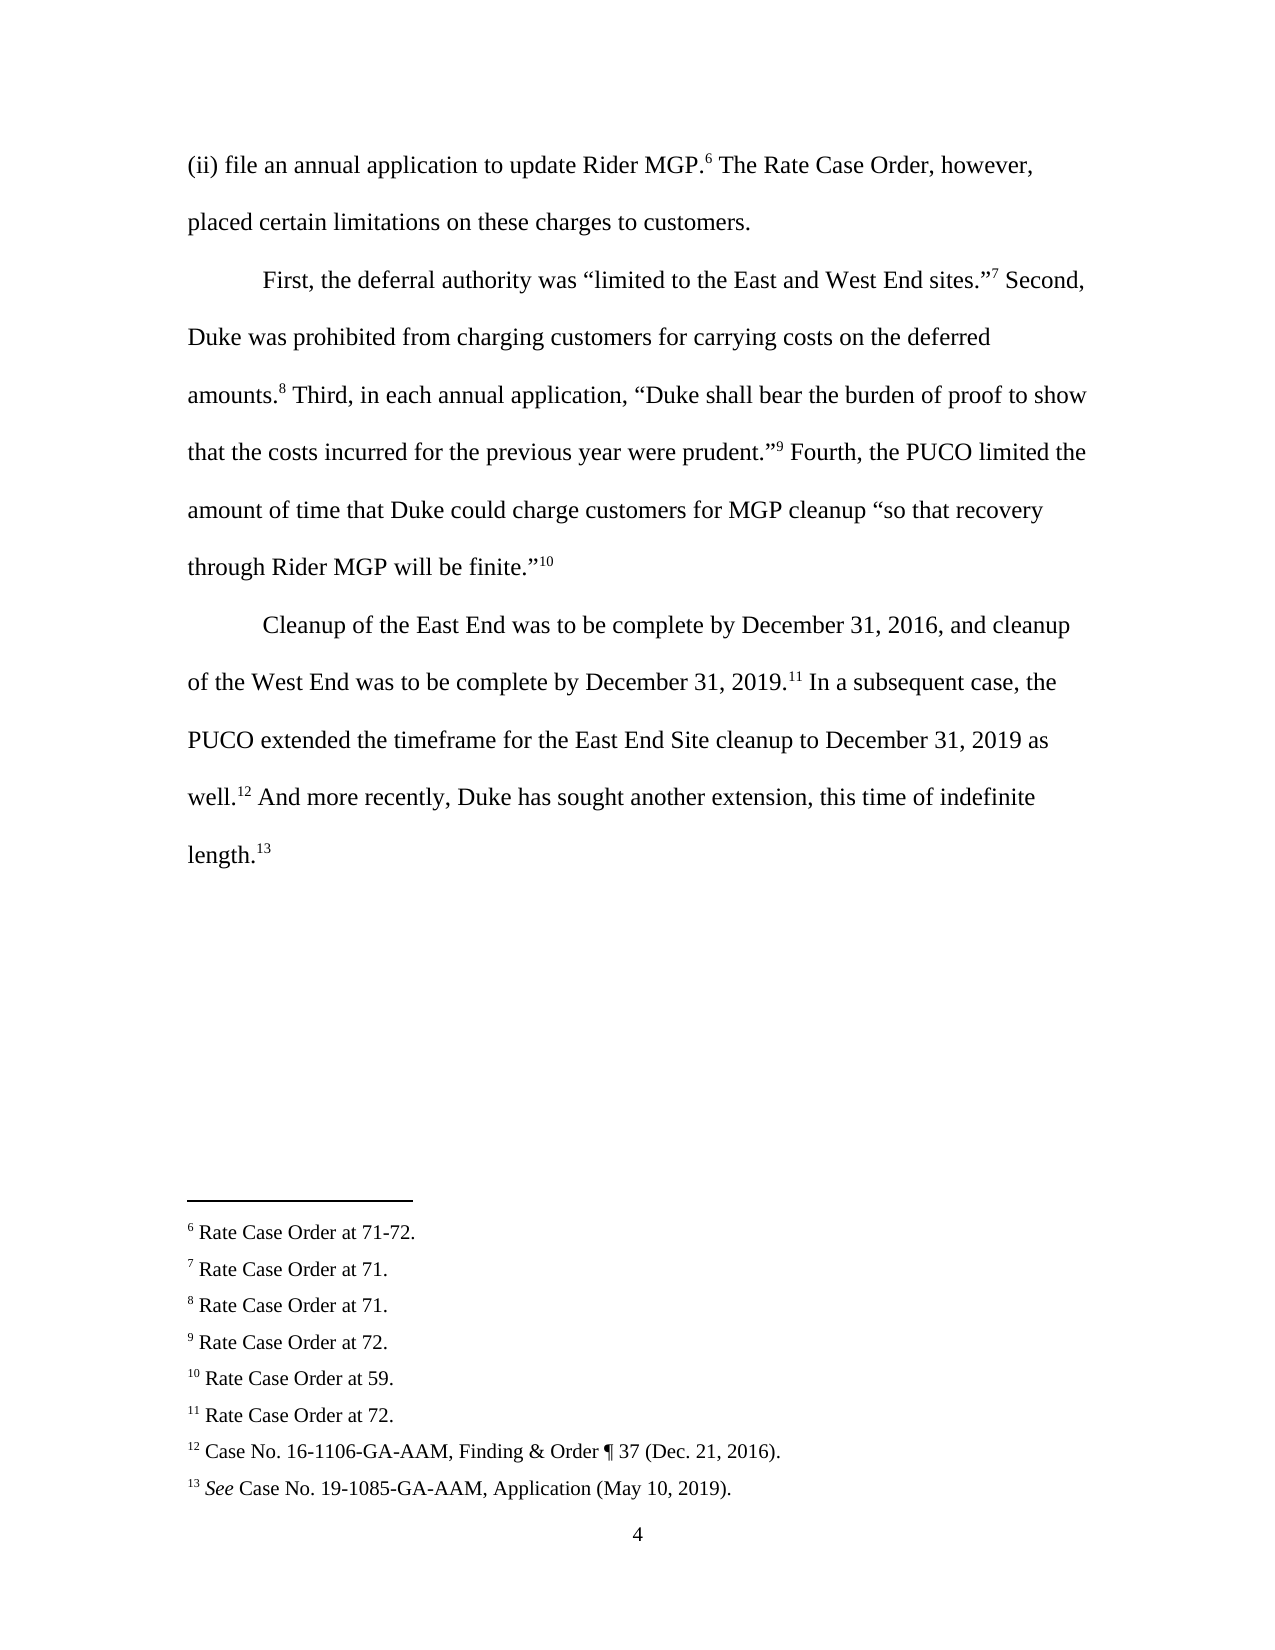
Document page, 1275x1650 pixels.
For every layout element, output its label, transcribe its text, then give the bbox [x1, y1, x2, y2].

text First, the deferral authority was “limited to the East and West End sites.” Second, Duke was prohibited from charging customers for carrying costs on the deferred amounts. Third, in each annual application, “Duke shall bear the burden of proof to show that the costs incurred for the previous year were prudent.” Fourth, the PUCO limited the amount of time that Duke could charge customers for MGP cleanup “so that recovery through Rider MGP will be finite.” [187, 265, 1087, 581]
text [187, 150, 1087, 236]
text Cleanup of the East End was to be complete by December 31, 2016, and cleanup of the West End was to be complete by December 31, 2019. In a subsequent case, the PUCO extended the timeframe for the East End Site cleanup to December 31, 2019 as well. And more recently, Duke has sought another extension, this time of indefinite length. [187, 610, 1087, 869]
